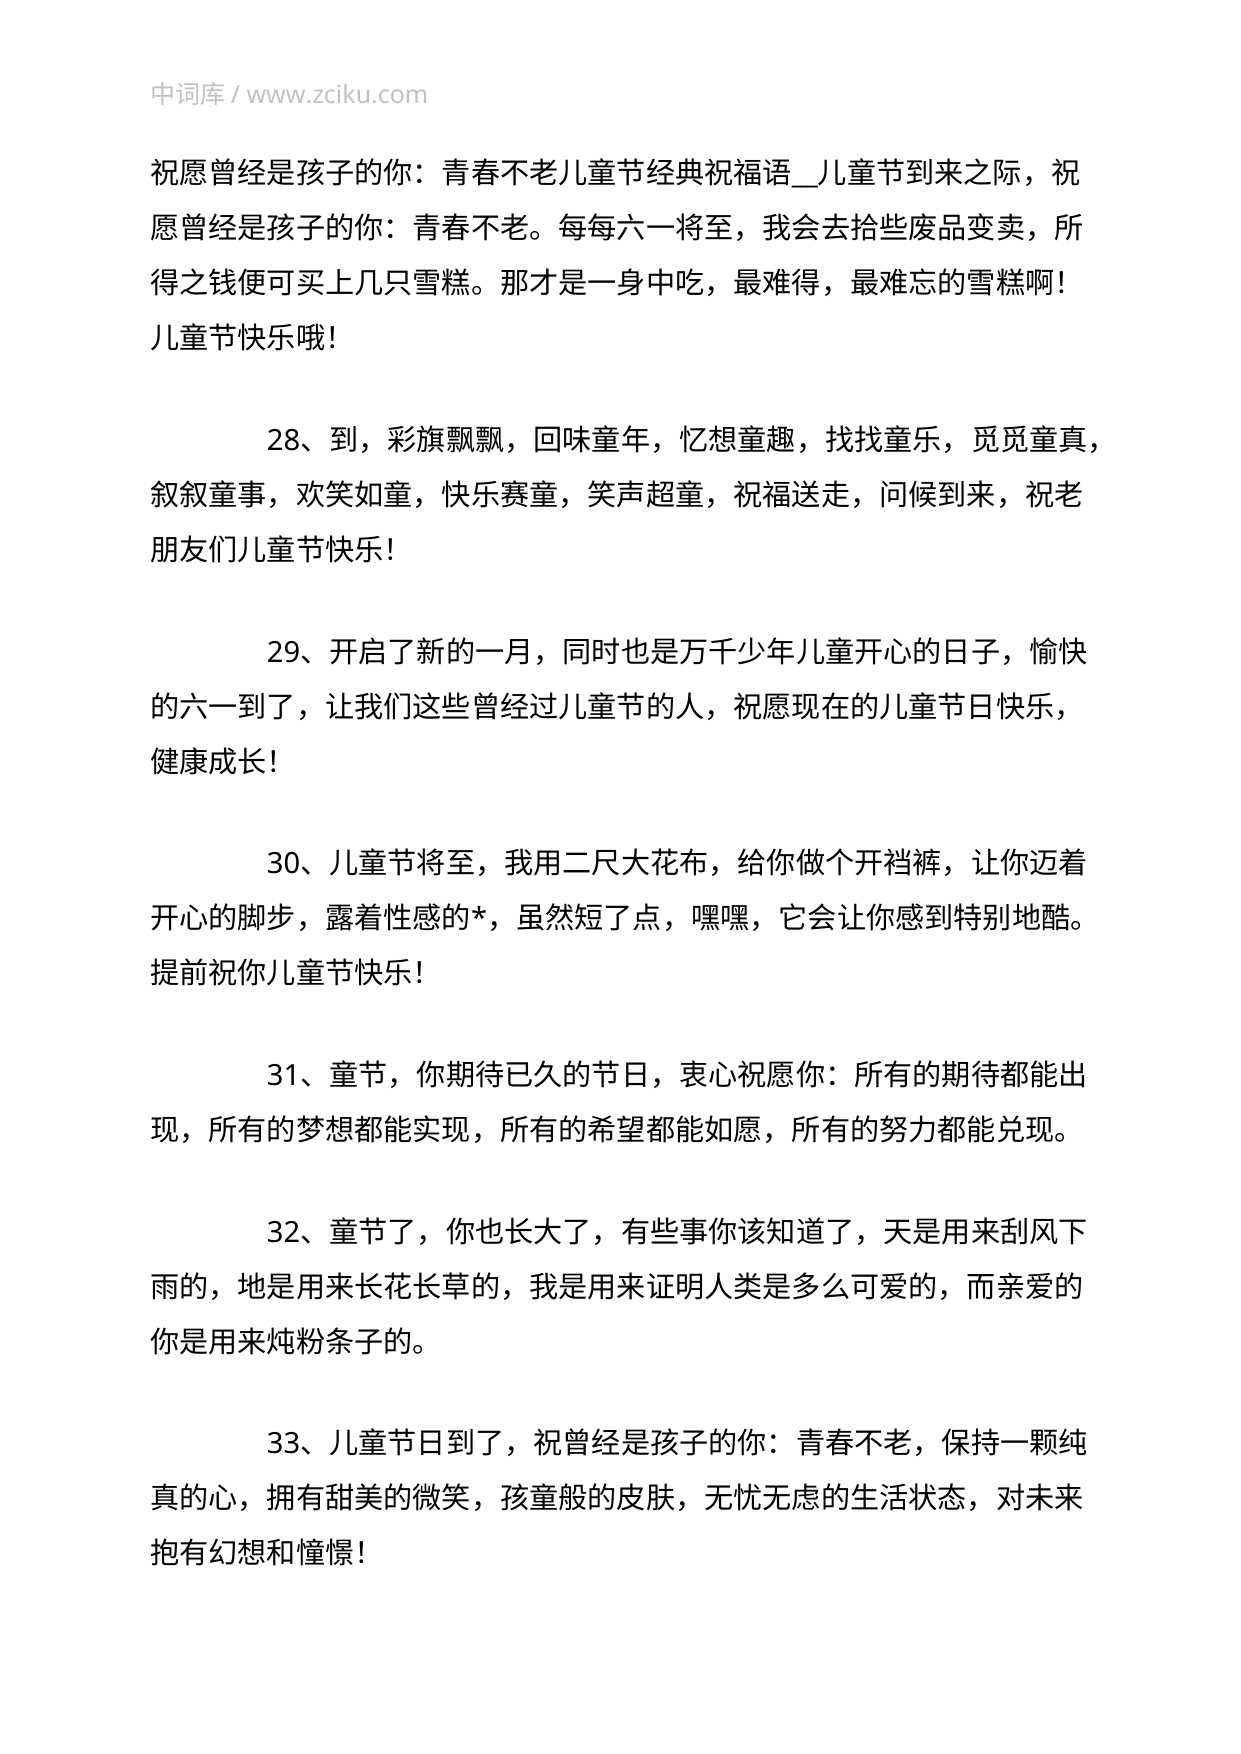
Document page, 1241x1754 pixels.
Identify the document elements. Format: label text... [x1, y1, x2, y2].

text 28、到，彩旗飘飘，回味童年，忆想童趣，找找童乐，觅觅童真，叙叙童事，欢笑如童，快乐赛童，笑声超童，祝福送走，问候到来，祝老朋友们儿童节快乐！ [150, 417, 1090, 569]
text 31、童节，你期待已久的节日，衷心祝愿你：所有的期待都能出现，所有的梦想都能实现，所有的希望都能如愿，所有的努力都能兑现。 [150, 1052, 1090, 1149]
text 33、儿童节日到了，祝曾经是孩子的你：青春不老，保持一颗纯真的心，拥有甜美的微笑，孩童般的皮肤，无忧无虑的生活状态，对未来抱有幻想和憧憬！ [150, 1420, 1090, 1572]
text 32、童节了，你也长大了，有些事你该知道了，天是用来刮风下雨的，地是用来长花长草的，我是用来证明人类是多么可爱的，而亲爱的你是用来炖粉条子的。 [150, 1208, 1090, 1361]
text 29、开启了新的一月，同时也是万千少年儿童开心的日子，愉快的六一到了，让我们这些曾经过儿童节的人，祝愿现在的儿童节日快乐，健康成长！ [150, 628, 1090, 780]
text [150, 150, 1090, 357]
text 30、儿童节将至，我用二尺大花布，给你做个开裆裤，让你迈着开心的脚步，露着性感的*，虽然短了点，嘿嘿，它会让你感到特别地酷。提前祝你儿童节快乐！ [150, 840, 1090, 992]
